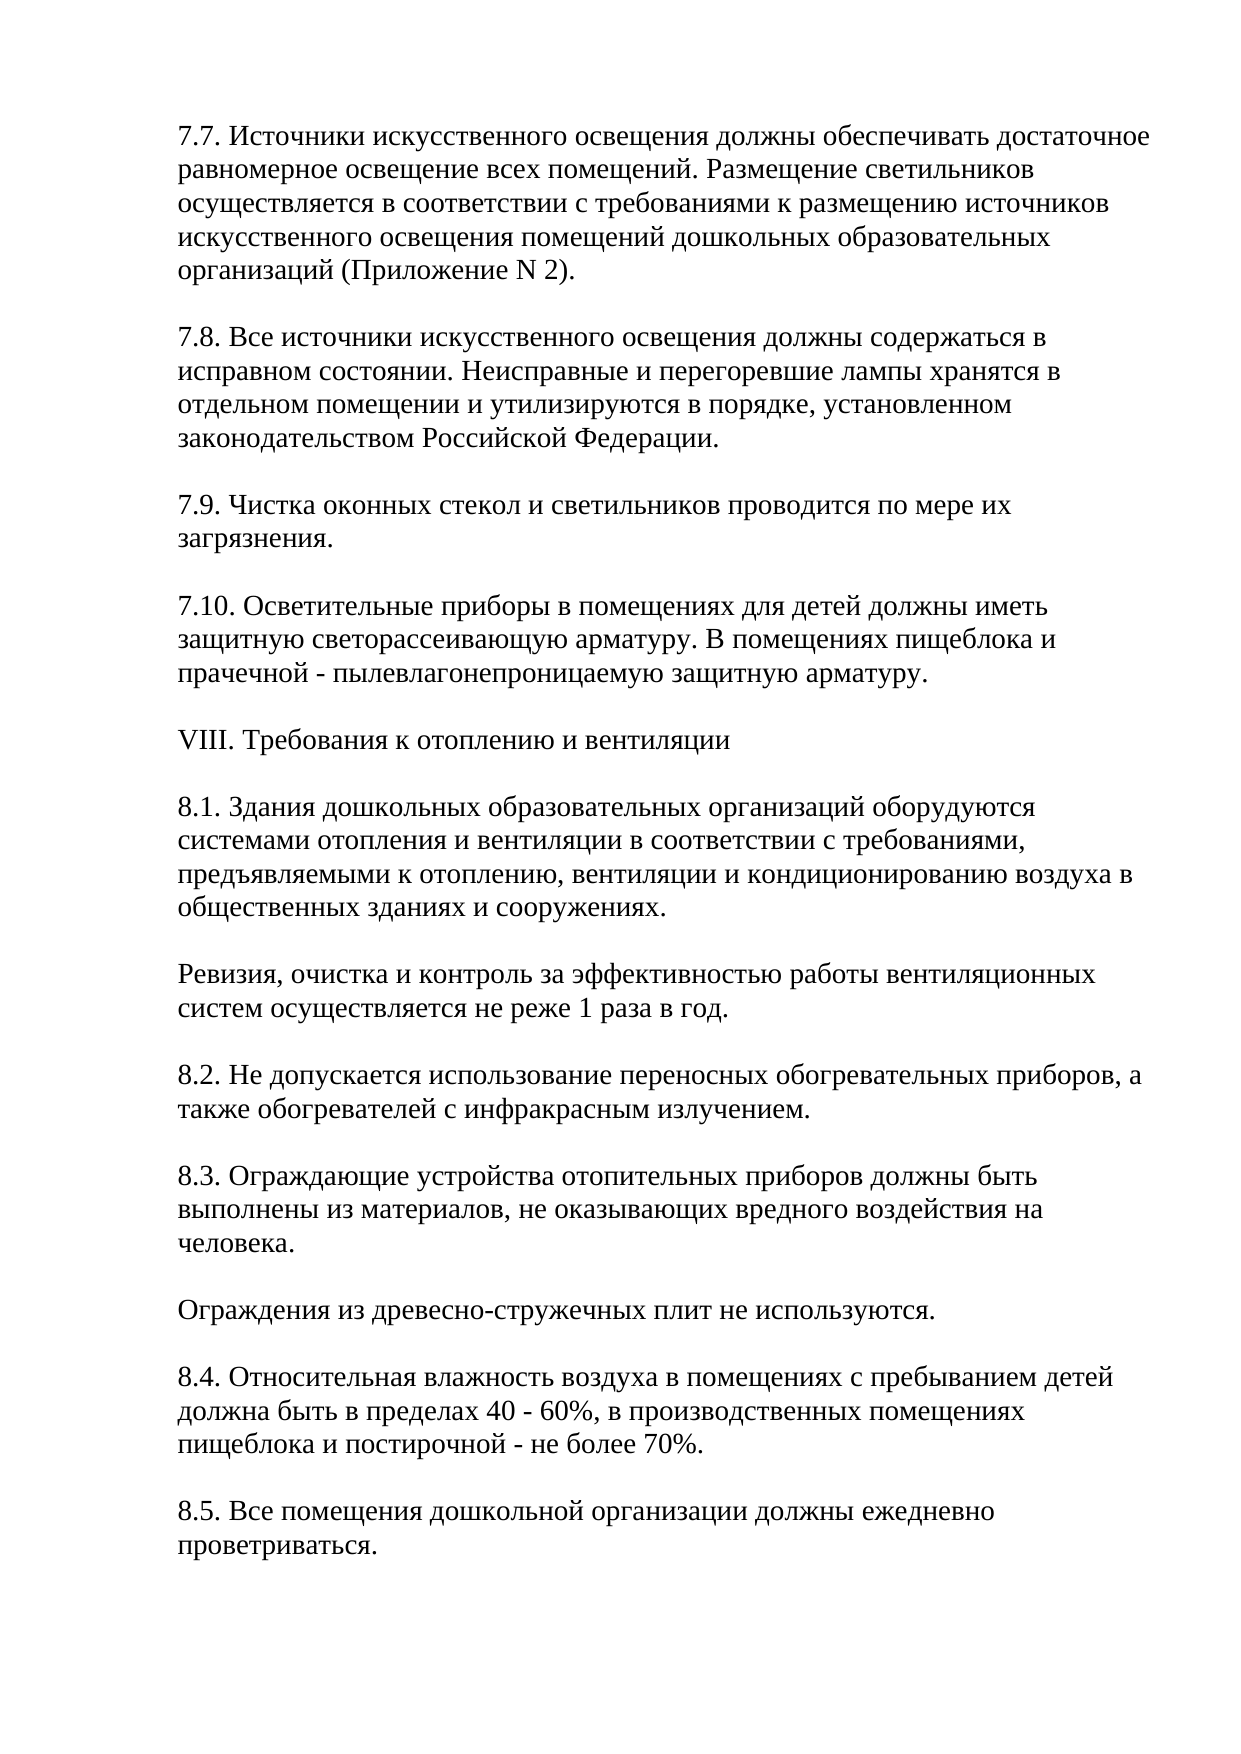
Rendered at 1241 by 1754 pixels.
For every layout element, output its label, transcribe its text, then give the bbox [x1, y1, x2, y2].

text 7.8. Все источники искусственного освещения должны содержаться в исправном состоянии. Неисправные и перегоревшие лампы хранятся в отдельном помещении и утилизируются в порядке, установленном законодательством Российской Федерации. [177, 319, 1152, 453]
text 7.7. Источники искусственного освещения должны обеспечивать достаточное равномерное освещение всех помещений. Размещение светильников осуществляется в соответствии с требованиями к размещению источников искусственного освещения помещений дошкольных образовательных организаций (Приложение N 2). [177, 118, 1152, 286]
text 7.10. Осветительные приборы в помещениях для детей должны иметь защитную светорассеивающую арматуру. В помещениях пищеблока и прачечной - пылевлагонепроницаемую защитную арматуру. [177, 588, 1152, 688]
text 8.5. Все помещения дошкольной организации должны ежедневно проветриваться. [177, 1493, 1152, 1560]
text Ревизия, очистка и контроль за эффективностью работы вентиляционных систем осуществляется не реже 1 раза в год. [177, 957, 1152, 1024]
text VIII. Требования к отоплению и вентиляции [177, 722, 1152, 755]
text 7.9. Чистка оконных стекол и светильников проводится по мере их загрязнения. [177, 487, 1152, 554]
text 8.1. Здания дошкольных образовательных организаций оборудуются системами отопления и вентиляции в соответствии с требованиями, предъявляемыми к отоплению, вентиляции и кондиционированию воздуха в общественных зданиях и сооружениях. [177, 789, 1152, 923]
text 8.4. Относительная влажность воздуха в помещениях с пребыванием детей должна быть в пределах 40 - 60%, в производственных помещениях пищеблока и постирочной - не более 70%. [177, 1359, 1152, 1460]
text 8.2. Не допускается использование переносных обогревательных приборов, а также обогревателей с инфракрасным излучением. [177, 1057, 1152, 1124]
text Ограждения из древесно-стружечных плит не используются. [177, 1292, 1152, 1326]
text 8.3. Ограждающие устройства отопительных приборов должны быть выполнены из материалов, не оказывающих вредного воздействия на человека. [177, 1158, 1152, 1258]
